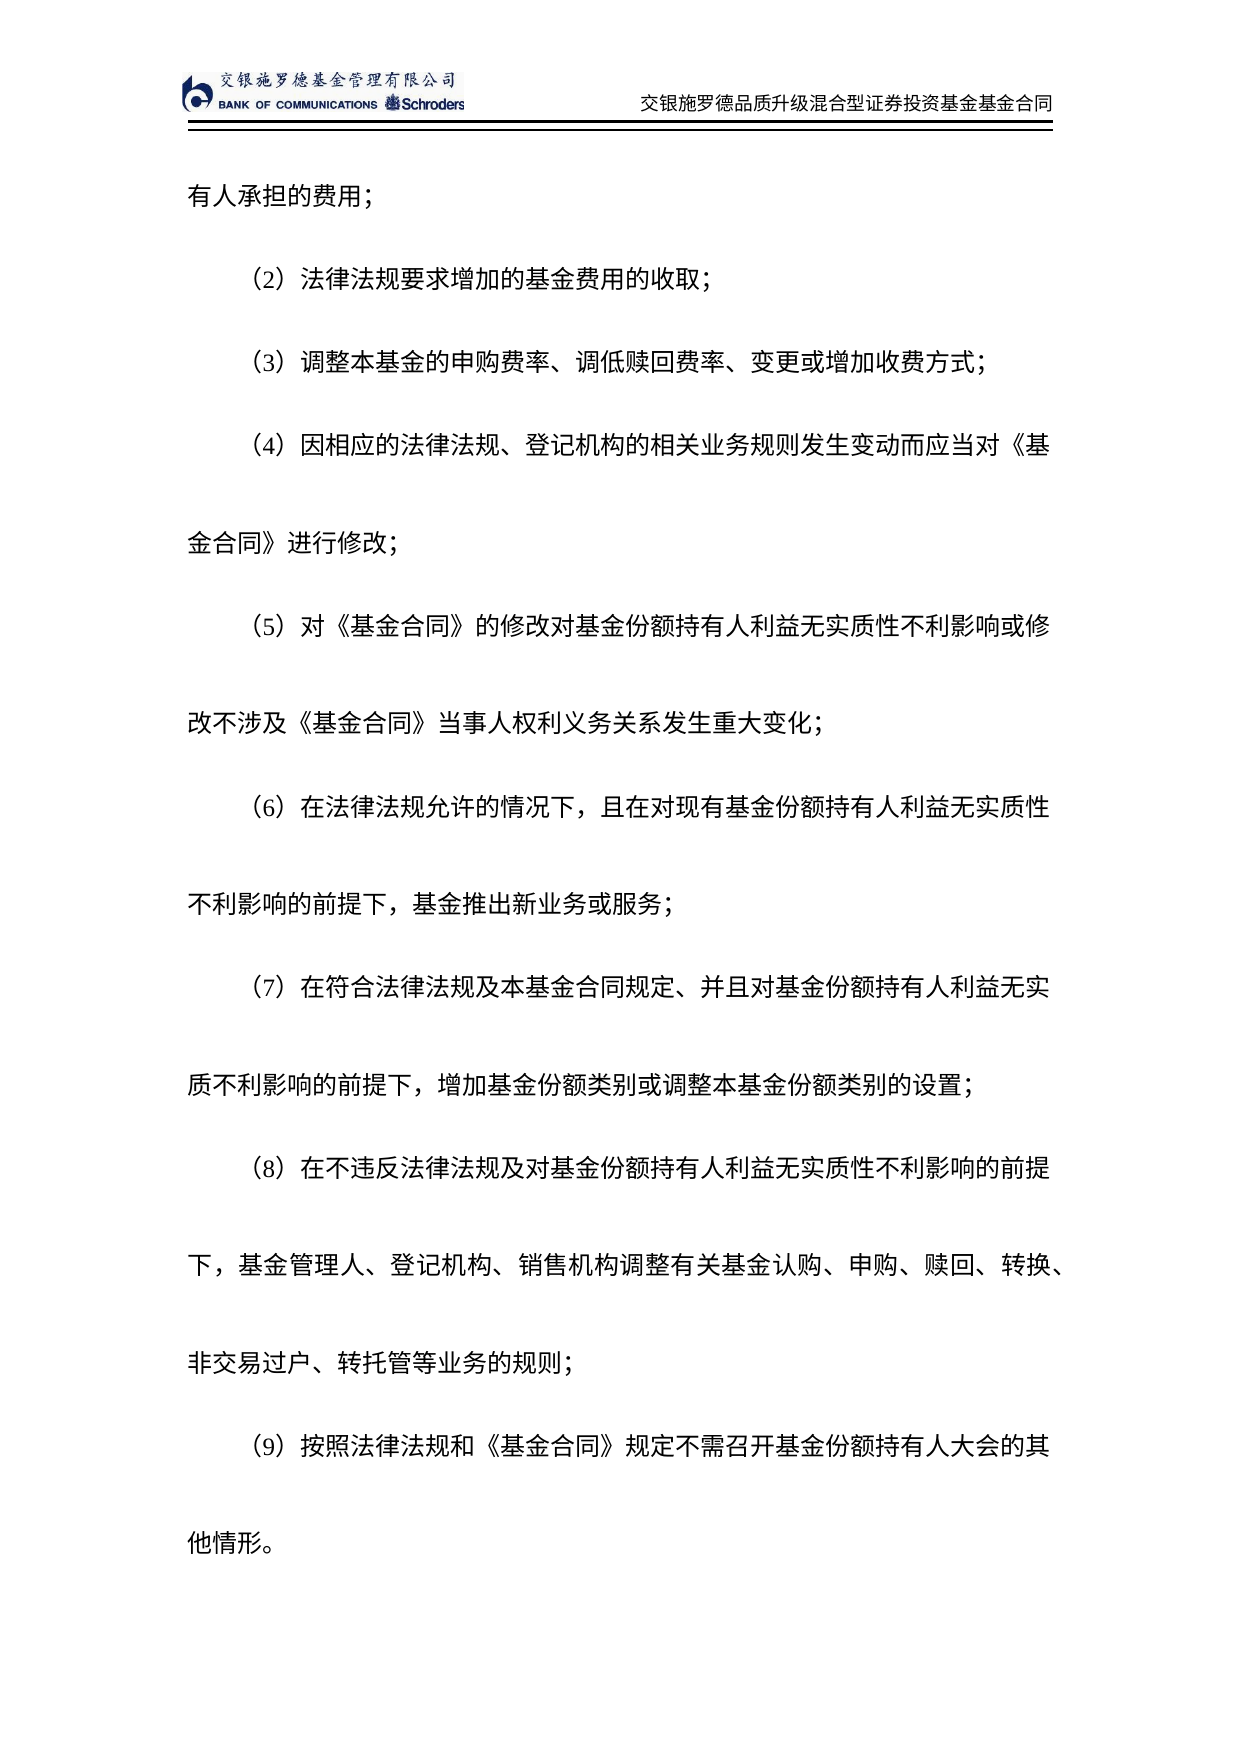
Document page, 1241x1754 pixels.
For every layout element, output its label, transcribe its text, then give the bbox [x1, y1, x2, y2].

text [187, 162, 1053, 227]
text （9）按照法律法规和《基金合同》规定不需召开基金份额持有人大会的其他情形。 [187, 1412, 1053, 1574]
text （3）调整本基金的申购费率、调低赎回费率、变更或增加收费方式； [187, 328, 1053, 393]
text （4）因相应的法律法规、登记机构的相关业务规则发生变动而应当对《基金合同》进行修改； [187, 411, 1053, 574]
text （2）法律法规要求增加的基金费用的收取； [187, 245, 1053, 310]
text （7）在符合法律法规及本基金合同规定、并且对基金份额持有人利益无实质不利影响的前提下，增加基金份额类别或调整本基金份额类别的设置； [187, 953, 1053, 1116]
text （5）对《基金合同》的修改对基金份额持有人利益无实质性不利影响或修改不涉及《基金合同》当事人权利义务关系发生重大变化； [187, 592, 1053, 754]
picture [182, 72, 464, 112]
text （8）在不违反法律法规及对基金份额持有人利益无实质性不利影响的前提下，基金管理人、登记机构、销售机构调整有关基金认购、申购、赎回、转换、非交易过户、转托管等业务的规则； [187, 1134, 1053, 1394]
text （6）在法律法规允许的情况下，且在对现有基金份额持有人利益无实质性不利影响的前提下，基金推出新业务或服务； [187, 773, 1053, 935]
